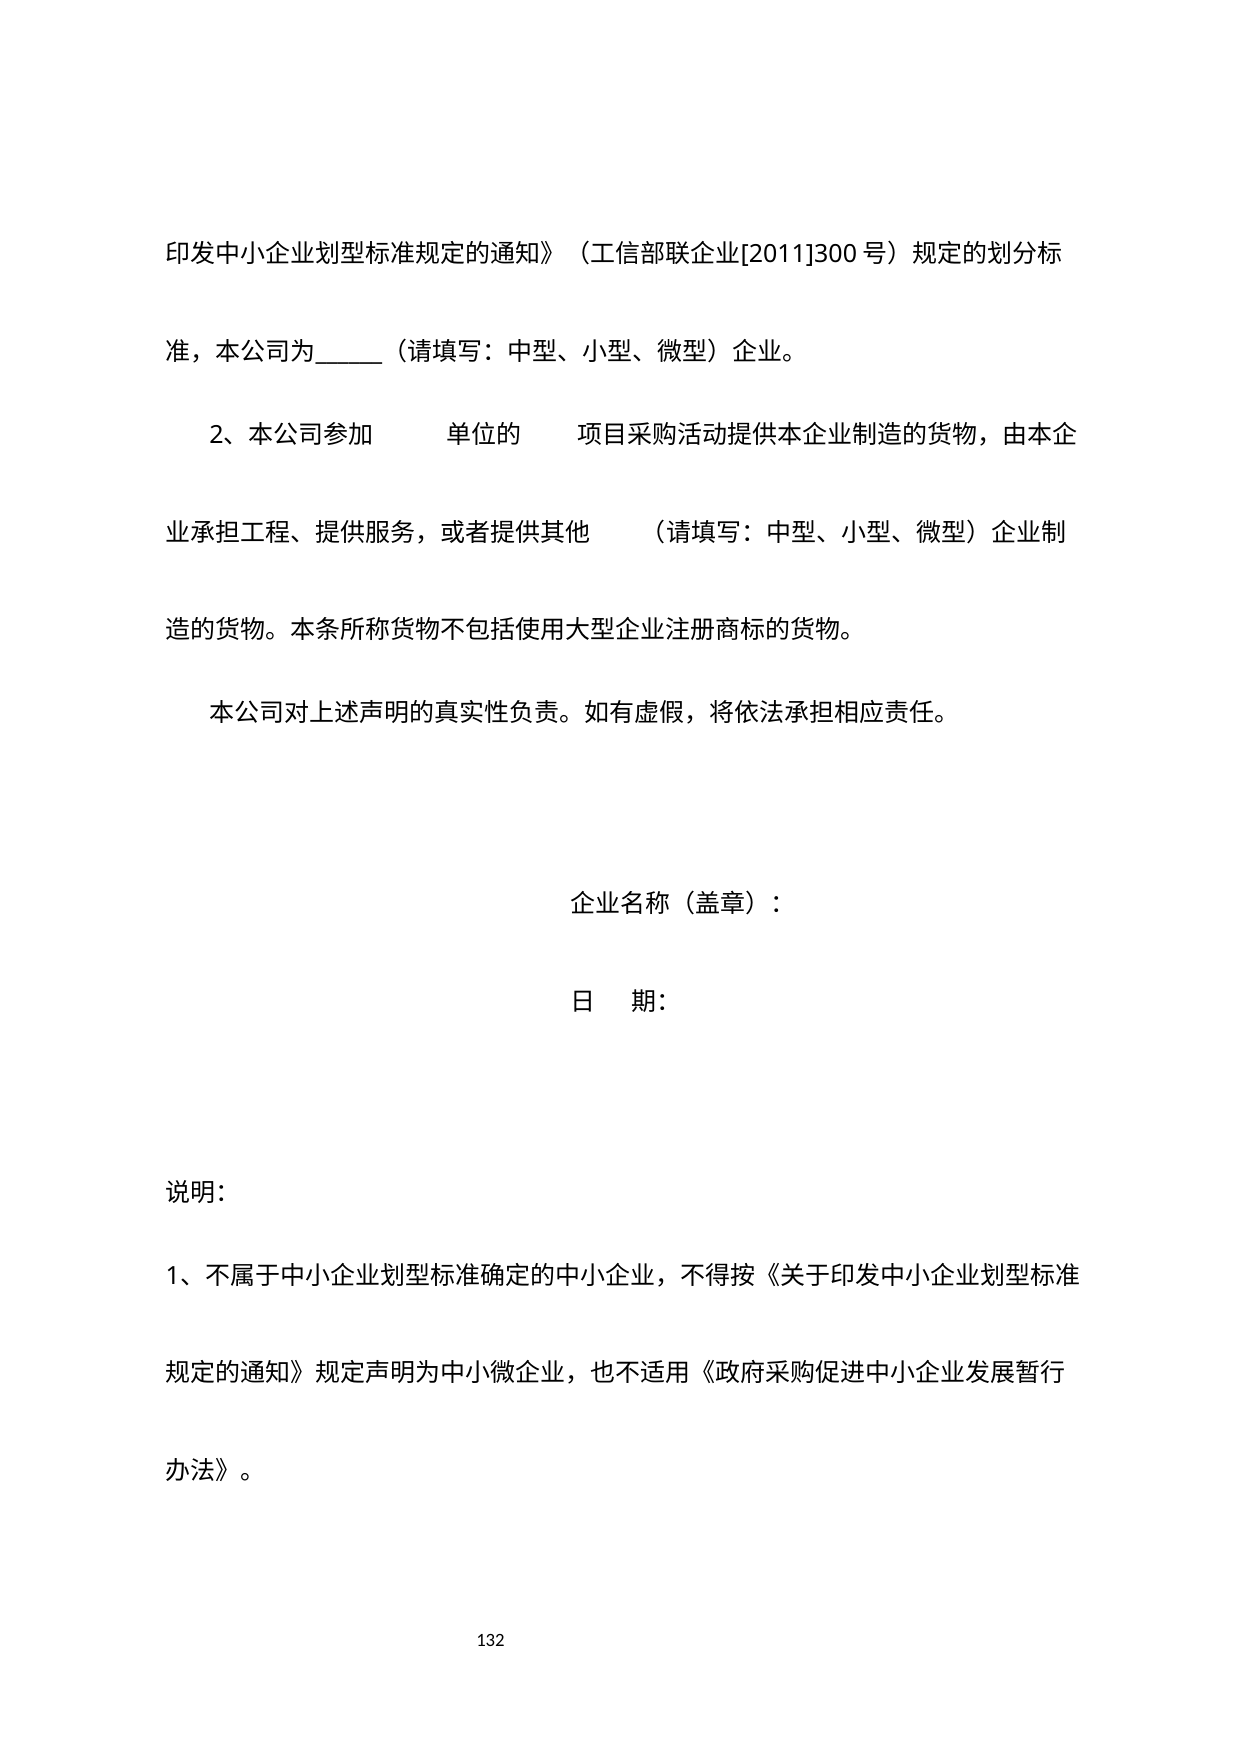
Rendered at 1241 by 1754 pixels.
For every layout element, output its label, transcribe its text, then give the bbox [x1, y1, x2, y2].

text 本公司对上述声明的真实性负责。如有虚假，将依法承担相应责任。 [165, 678, 1087, 743]
text 说明： [165, 1158, 1087, 1223]
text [165, 219, 1087, 382]
text 2、本公司参加 单位的 项目采购活动提供本企业制造的货物，由本企业承担工程、提供服务，或者提供其他 （请填写：中型、小型、微型）企业制造的货物。本条所称货物不包括使用大型企业注册商标的货物。 [165, 400, 1087, 660]
text 1、不属于中小企业划型标准确定的中小企业，不得按《关于印发中小企业划型标准规定的通知》规定声明为中小微企业，也不适用《政府采购促进中小企业发展暂行办法》。 [165, 1241, 1087, 1501]
text 企业名称（盖章）： 日 期： [570, 869, 1087, 1032]
